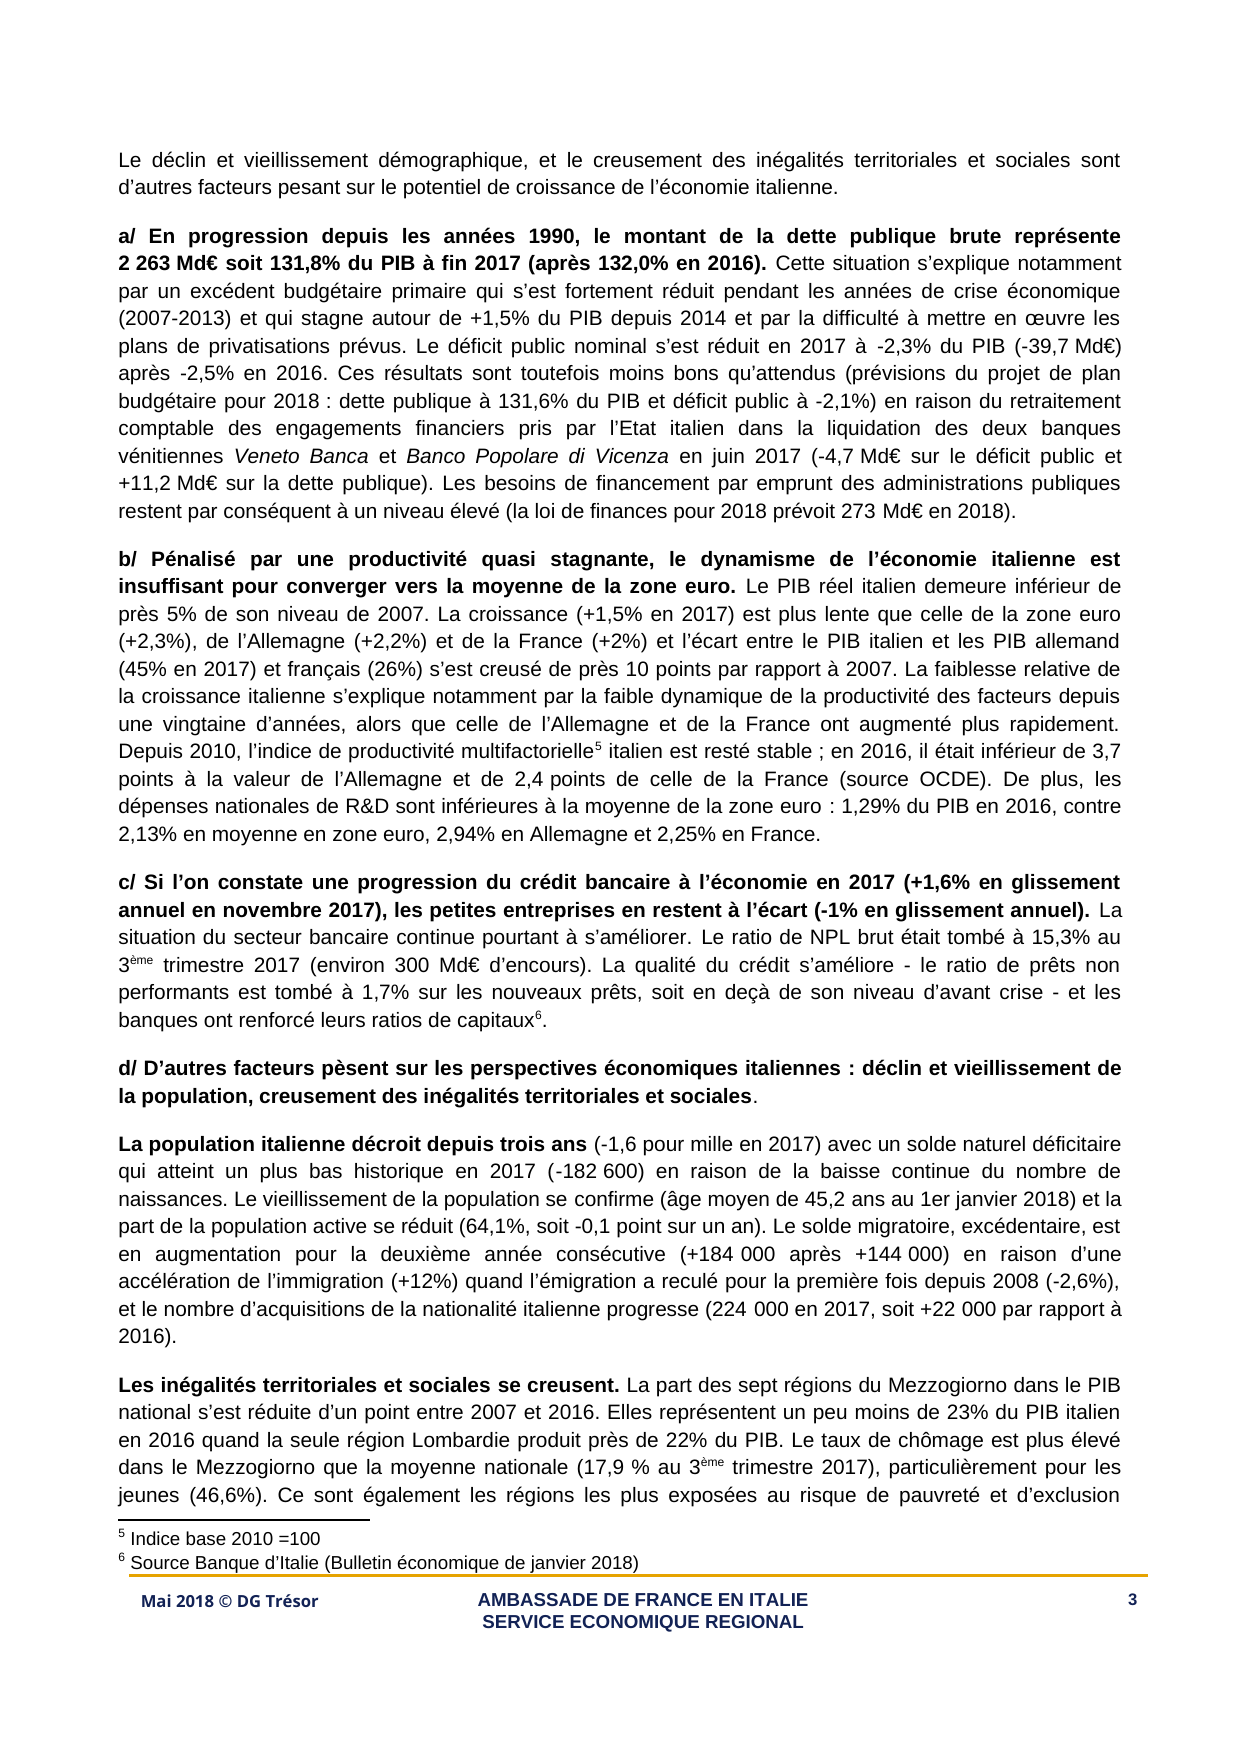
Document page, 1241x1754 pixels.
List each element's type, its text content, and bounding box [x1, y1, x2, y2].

text b/ Pénalisé par une productivité quasi stagnante, le dynamisme de l’économie italienne est insuffisant pour converger vers la moyenne de la zone euro. Le PIB réel italien demeure inférieur de près 5% de son niveau de 2007. La croissance (+1,5% en 2017) est plus lente que celle de la zone euro (+2,3%), de l’Allemagne (+2,2%) et de la France (+2%) et l’écart entre le PIB italien et les PIB allemand (45% en 2017) et français (26%) s’est creusé de près 10 points par rapport à 2007. La faiblesse relative de la croissance italienne s’explique notamment par la faible dynamique de la productivité des facteurs depuis une vingtaine d’années, alors que celle de l’Allemagne et de la France ont augmenté plus rapidement. Depuis 2010, l’indice de productivité multifactorielle italien est resté stable ; en 2016, il était inférieur de 3,7 points à la valeur de l’Allemagne et de 2,4 points de celle de la France (source OCDE). De plus, les dépenses nationales de R&D sont inférieures à la moyenne de la zone euro : 1,29% du PIB en 2016, contre 2,13% en moyenne en zone euro, 2,94% en Allemagne et 2,25% en France. [118, 547, 1122, 846]
text c/ Si l’on constate une progression du crédit bancaire à l’économie en 2017 (+1,6% en glissement annuel en novembre 2017), les petites entreprises en restent à l’écart (-1% en glissement annuel). La situation du secteur bancaire continue pourtant à s’améliorer. Le ratio de NPL brut était tombé à 15,3% au 3ème trimestre 2017 (environ 300 Md€ d’encours). La qualité du crédit s’améliore - le ratio de prêts non performants est tombé à 1,7% sur les nouveaux prêts, soit en deçà de son niveau d’avant crise - et les banques ont renforcé leurs ratios de capitaux. [118, 870, 1122, 1032]
text a/ En progression depuis les années 1990, le montant de la dette publique brute représente 2 263 Md€ soit 131,8% du PIB à fin 2017 (après 132,0% en 2016). Cette situation s’explique notamment par un excédent budgétaire primaire qui s’est fortement réduit pendant les années de crise économique (2007-2013) et qui stagne autour de +1,5% du PIB depuis 2014 et par la difficulté à mettre en œuvre les plans de privatisations prévus. Le déficit public nominal s’est réduit en 2017 à -2,3% du PIB (-39,7 Md€) après -2,5% en 2016. Ces résultats sont toutefois moins bons qu’attendus (prévisions du projet de plan budgétaire pour 2018 : dette publique à 131,6% du PIB et déficit public à -2,1%) en raison du retraitement comptable des engagements financiers pris par l’Etat italien dans la liquidation des deux banques vénitiennes Veneto Banca et Banco Popolare di Vicenza en juin 2017 (-4,7 Md€ sur le déficit public et +11,2 Md€ sur la dette publique). Les besoins de financement par emprunt des administrations publiques restent par conséquent à un niveau élevé (la loi de finances pour 2018 prévoit 273 Md€ en 2018). [118, 223, 1122, 522]
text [118, 1373, 1122, 1507]
text Le déclin et vieillissement démographique, et le creusement des inégalités territoriales et sociales sont d’autres facteurs pesant sur le potentiel de croissance de l’économie italienne. [118, 148, 1122, 199]
text La population italienne décroit depuis trois ans (-1,6 pour mille en 2017) avec un solde naturel déficitaire qui atteint un plus bas historique en 2017 (-182 600) en raison de la baisse continue du nombre de naissances. Le vieillissement de la population se confirme (âge moyen de 45,2 ans au 1er janvier 2018) et la part de la population active se réduit (64,1%, soit -0,1 point sur un an). Le solde migratoire, excédentaire, est en augmentation pour la deuxième année consécutive (+184 000 après +144 000) en raison d’une accélération de l’immigration (+12%) quand l’émigration a reculé pour la première fois depuis 2008 (-2,6%), et le nombre d’acquisitions de la nationalité italienne progresse (224 000 en 2017, soit +22 000 par rapport à 2016). [118, 1132, 1122, 1348]
text d/ D’autres facteurs pèsent sur les perspectives économiques italiennes : déclin et vieillissement de la population, creusement des inégalités territoriales et sociales. [118, 1056, 1122, 1107]
